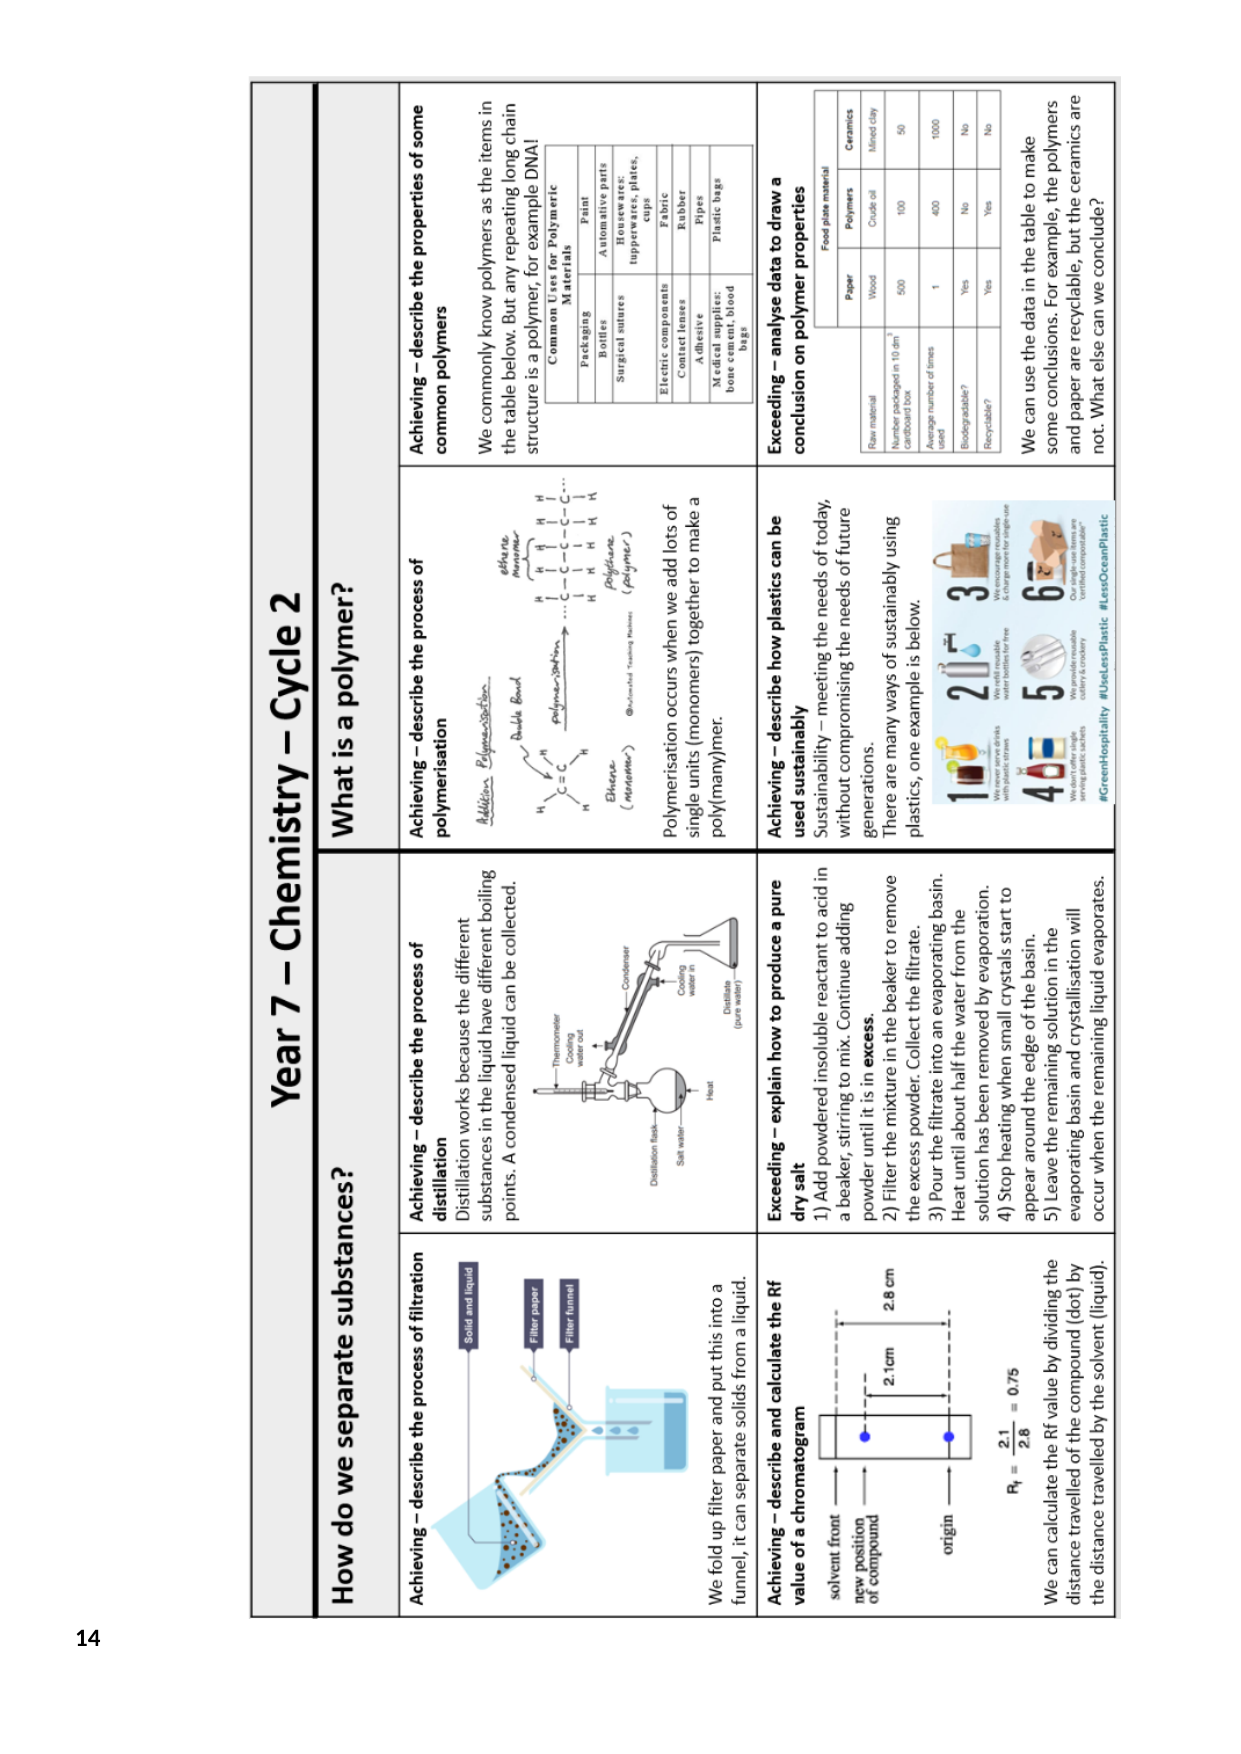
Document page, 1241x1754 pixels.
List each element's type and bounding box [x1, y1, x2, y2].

picture [250, 77, 1120, 1619]
